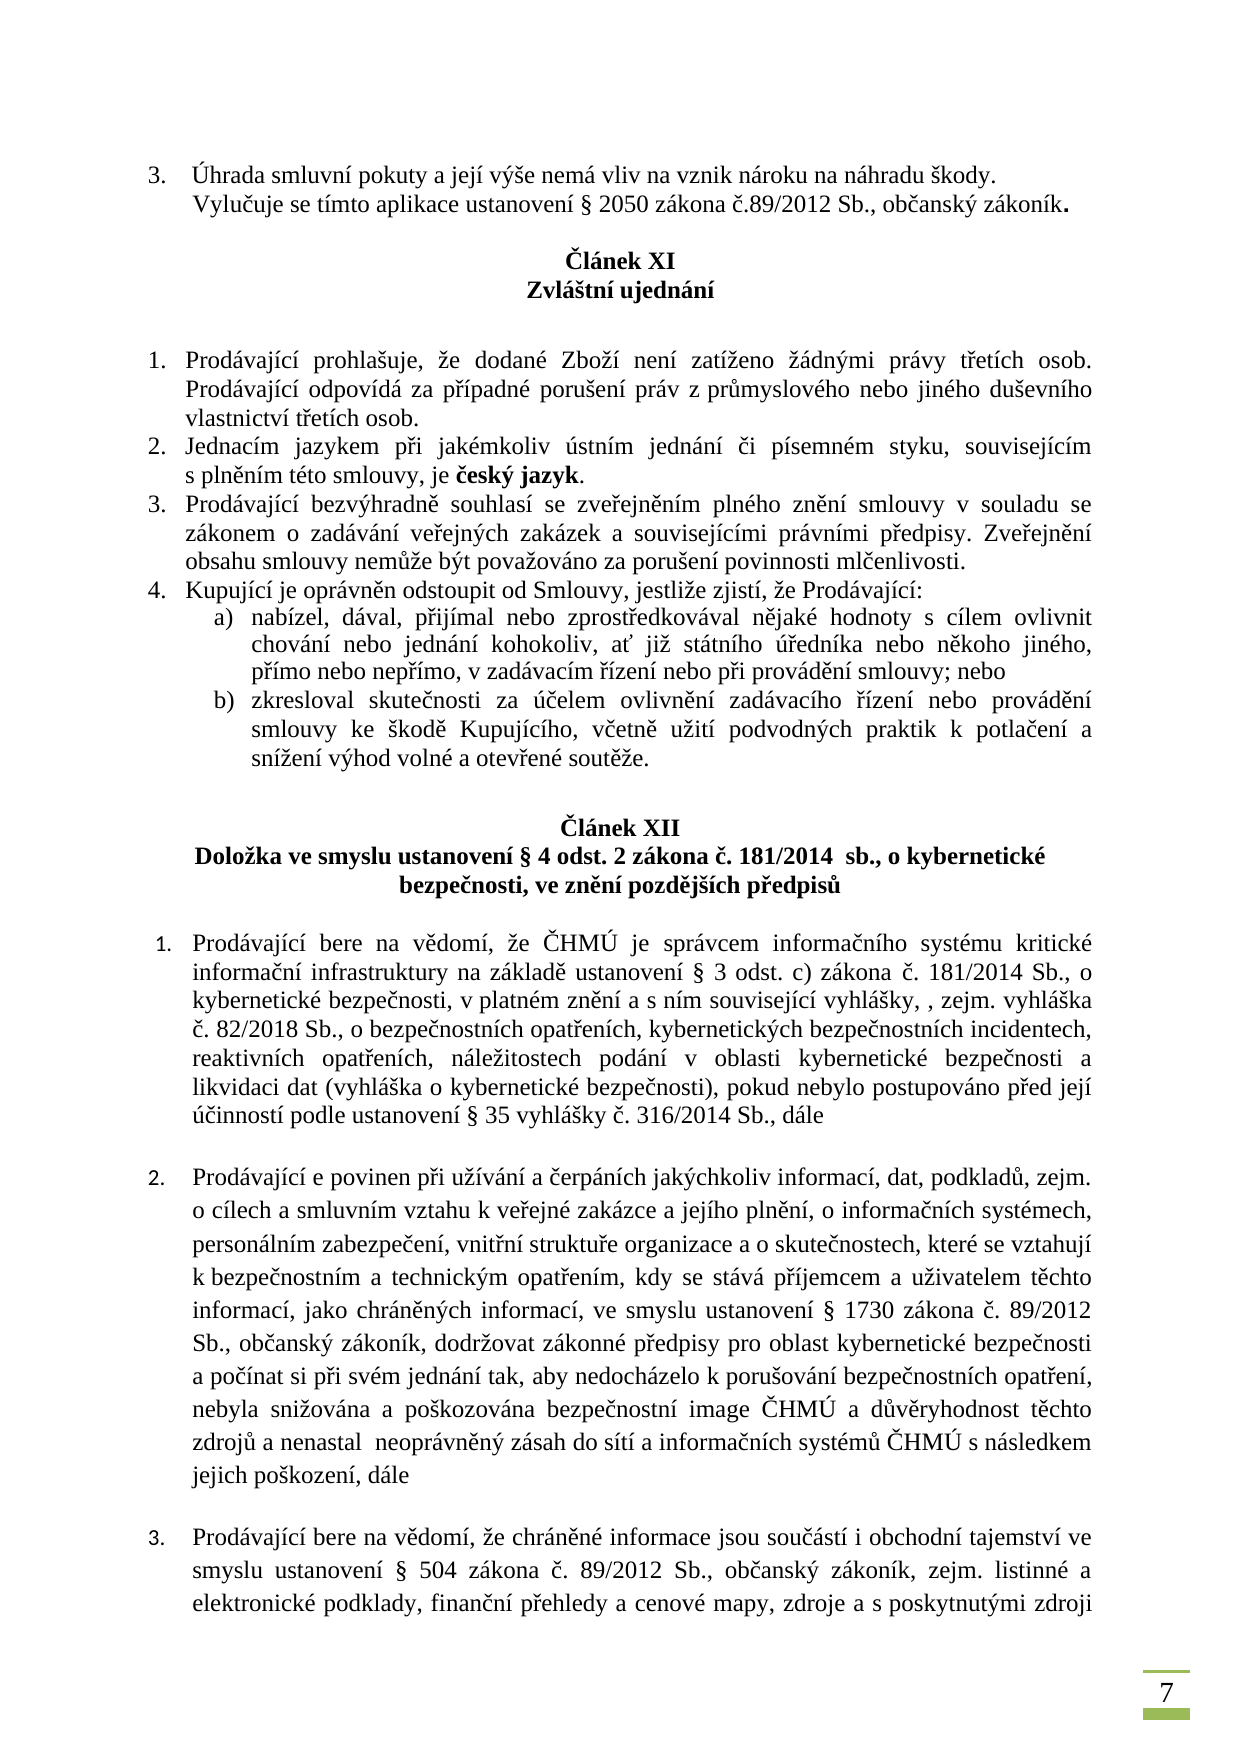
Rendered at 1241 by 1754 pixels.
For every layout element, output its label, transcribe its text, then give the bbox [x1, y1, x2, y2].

subtitle 3. Úhrada smluvní pokuty a její výše nemá vliv na vznik nároku na náhradu škody. Vylučuje se tímto aplikace ustanovení § 2050 zákona č.89/2012 Sb., občanský zákoník. [148, 160, 1092, 218]
list Prodávající prohlašuje, že dodané Zboží není zatíženo žádnými právy třetích osob. Prodávající odpovídá za případné porušení práv z průmyslového nebo jiného duševního vlastnictví třetích osob. [148, 345, 1092, 431]
list Prodávající bere na vědomí, že ČHMÚ je správcem informačního systému kritické informační infrastruktury na základě ustanovení § 3 odst. c) zákona č. 181/2014 Sb., o kybernetické bezpečnosti, v platném znění a s ním související vyhlášky, , zejm. vyhláška č. 82/2018 Sb., o bezpečnostních opatřeních, kybernetických bezpečnostních incidentech, reaktivních opatřeních, náležitostech podání v oblasti kybernetické bezpečnosti a likvidaci dat (vyhláška o kybernetické bezpečnosti), pokud nebylo postupováno před její účinností podle ustanovení § 35 vyhlášky č. 316/2014 Sb., dále [154, 928, 1092, 1129]
list Prodávající bezvýhradně souhlasí se zveřejněním plného znění smlouvy v souladu se zákonem o zadávání veřejných zakázek a souvisejícími právními předpisy. Zveřejnění obsahu smlouvy nemůže být považováno za porušení povinnosti mlčenlivosti. [148, 489, 1092, 575]
text Zvláštní ujednání [148, 275, 1092, 304]
list zkresloval skutečnosti za účelem ovlivnění zadávacího řízení nebo provádění smlouvy ke škodě Kupujícího, včetně užití podvodných praktik k potlačení a snížení výhod volné a otevřené soutěže. [214, 685, 1092, 771]
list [148, 1522, 1092, 1617]
list Jednacím jazykem při jakémkoliv ústním jednání či písemném styku, souvisejícím s plněním této smlouvy, je český jazyk. [148, 431, 1092, 489]
subtitle Článek XI [148, 246, 1092, 275]
list nabízel, dával, přijímal nebo zprostředkovával nějaké hodnoty s cílem ovlivnit chování nebo jednání kohokoliv, ať již státního úředníka nebo někoho jiného, přímo nebo nepřímo, v zadávacím řízení nebo při provádění smlouvy; nebo [214, 604, 1092, 685]
list Prodávající e povinen při užívání a čerpáních jakýchkoliv informací, dat, podkladů, zejm. o cílech a smluvním vztahu k veřejné zakázce a jejího plnění, o informačních systémech, personálním zabezpečení, vnitřní struktuře organizace a o skutečnostech, které se vztahují k bezpečnostním a technickým opatřením, kdy se stává příjemcem a uživatelem těchto informací, jako chráněných informací, ve smyslu ustanovení § 1730 zákona č. 89/2012 Sb., občanský zákoník, dodržovat zákonné předpisy pro oblast kybernetické bezpečnosti a počínat si při svém jednání tak, aby nedocházelo k porušování bezpečnostních opatření, nebyla snižována a poškozována bezpečnostní image ČHMÚ a důvěryhodnost těchto zdrojů a nenastal neoprávněný zásah do sítí a informačních systémů ČHMÚ s následkem jejich poškození, dále [148, 1162, 1092, 1488]
text Doložka ve smyslu ustanovení § 4 odst. 2 zákona č. 181/2014 sb., o kybernetické bezpečnosti, ve znění pozdějších předpisů [148, 841, 1092, 899]
list Kupující je oprávněn odstoupit od Smlouvy, jestliže zjistí, že Prodávající: [148, 575, 1092, 604]
text Článek XII [148, 813, 1092, 841]
